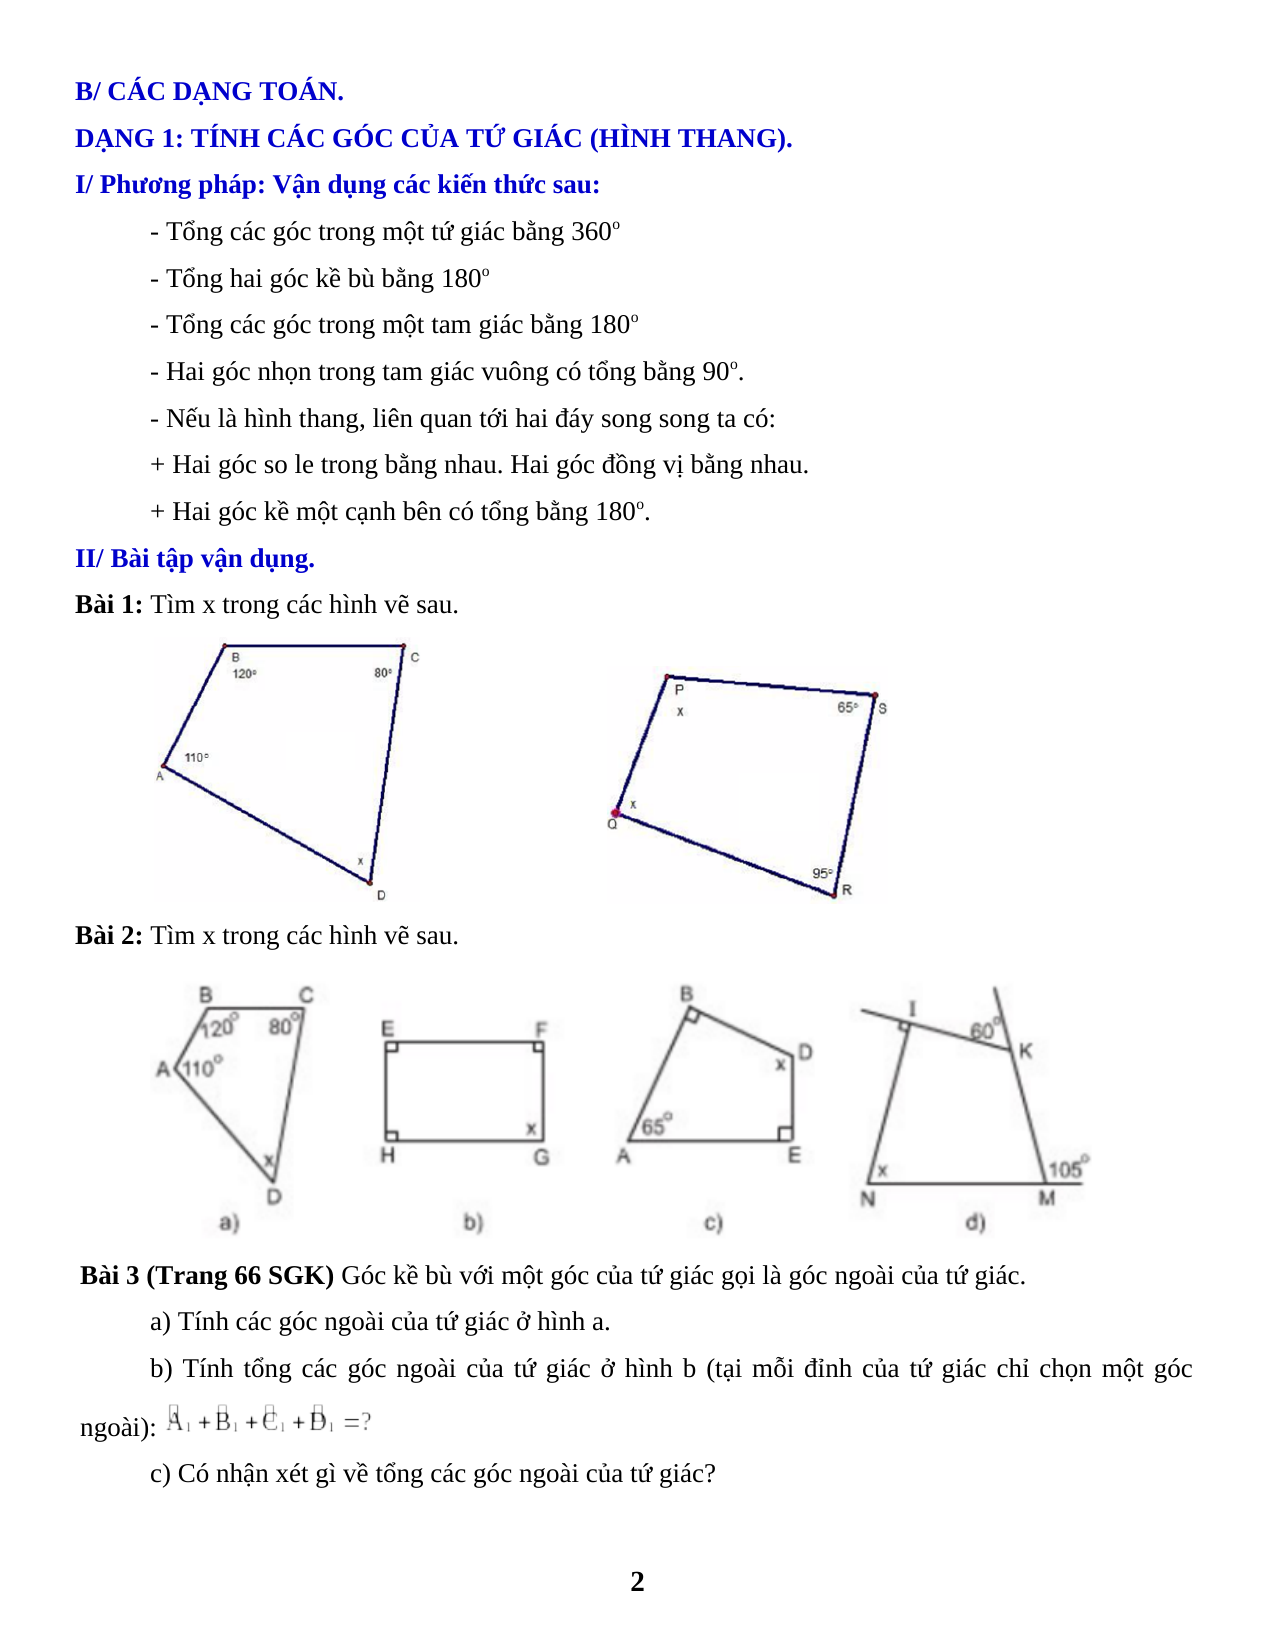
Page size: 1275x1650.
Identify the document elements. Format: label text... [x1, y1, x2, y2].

text a) Tính các góc ngoài của tứ giác ở hình a. [80, 1305, 1195, 1337]
text c) Có nhận xét gì về tổng các góc ngoài của tứ giác? [80, 1458, 1195, 1489]
text - Hai góc nhọn trong tam giác vuông có tổng bằng 90o. [75, 355, 1200, 386]
text Bài 3 (Trang 66 SGK) Góc kề bù với một góc của tứ giác gọi là góc ngoài của tứ giác. [80, 1259, 1195, 1290]
picture [150, 965, 1095, 1245]
text - Tổng các góc trong một tam giác bằng 180o [75, 308, 1200, 339]
text b) Tính tổng các góc ngoài của tứ giác ở hình b (tại mỗi đỉnh của tứ giác chỉ chọn một góc ngoài): [80, 1352, 1195, 1442]
text DẠNG 1: TÍNH CÁC GÓC CỦA TỨ GIÁC (HÌNH THANG). [75, 122, 1200, 153]
text II/ Bài tập vận dụng. [75, 542, 1200, 573]
text - Nếu là hình thang, liên quan tới hai đáy song song ta có: [75, 402, 1200, 433]
text B/ CÁC DẠNG TOÁN. [75, 75, 1200, 106]
text - Tổng các góc trong một tứ giác bằng 360o [75, 215, 1200, 246]
text I/ Phương pháp: Vận dụng các kiến thức sau: [75, 168, 1200, 199]
picture [606, 666, 888, 904]
text - Tổng hai góc kề bù bằng 180o [75, 262, 1200, 293]
text Bài 2: Tìm x trong các hình vẽ sau. [75, 919, 1200, 950]
text Bài 1: Tìm x trong các hình vẽ sau. [75, 588, 1200, 619]
text + Hai góc so le trong bằng nhau. Hai góc đồng vị bằng nhau. [75, 448, 1200, 479]
text + Hai góc kề một cạnh bên có tổng bằng 180o. [75, 495, 1200, 526]
picture [150, 635, 421, 904]
